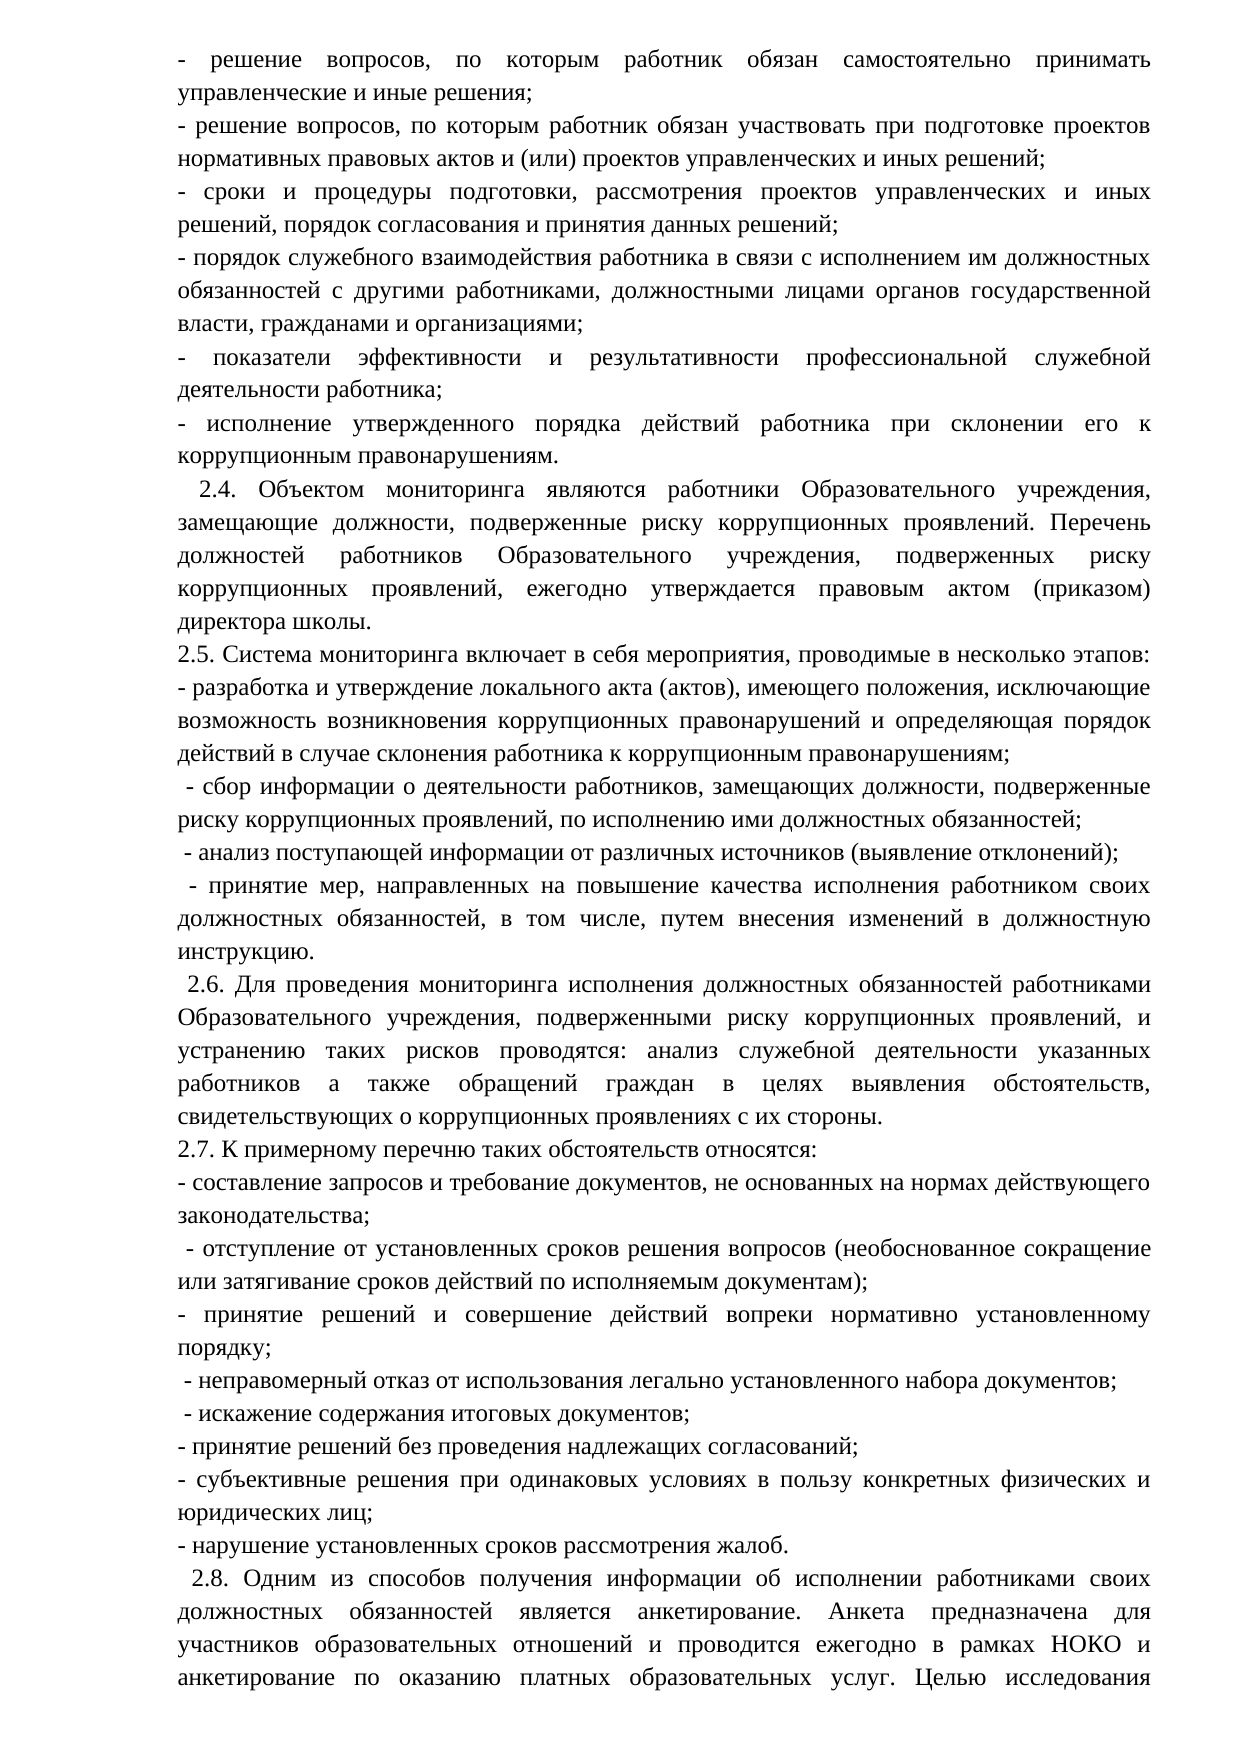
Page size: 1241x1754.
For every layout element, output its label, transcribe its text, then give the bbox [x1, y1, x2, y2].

text 2.4. Объектом мониторинга являются работники Образовательного учреждения, замещающие должности, подверженные риску коррупционных проявлений. Перечень должностей работников Образовательного учреждения, подверженных риску коррупционных проявлений, ежегодно утверждается правовым актом (приказом) директора школы. [177, 474, 1152, 634]
text - составление запросов и требование документов, не основанных на нормах действующего законодательства; [177, 1167, 1152, 1229]
text - решение вопросов, по которым работник обязан самостоятельно принимать управленческие и иные решения; [177, 44, 1152, 106]
text - неправомерный отказ от использования легально установленного набора документов; [177, 1365, 1152, 1394]
text - анализ поступающей информации от различных источников (выявление отклонений); [177, 837, 1152, 866]
text - искажение содержания итоговых документов; [177, 1398, 1152, 1427]
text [177, 1563, 1152, 1691]
text - порядок служебного взаимодействия работника в связи с исполнением им должностных обязанностей с другими работниками, должностными лицами органов государственной власти, гражданами и организациями; [177, 242, 1152, 337]
text - принятие решений и совершение действий вопреки нормативно установленному порядку; [177, 1299, 1152, 1361]
text - сбор информации о деятельности работников, замещающих должности, подверженные риску коррупционных проявлений, по исполнению ими должностных обязанностей; [177, 771, 1152, 833]
text - исполнение утвержденного порядка действий работника при склонении его к коррупционным правонарушениям. [177, 408, 1152, 469]
text 2.6. Для проведения мониторинга исполнения должностных обязанностей работниками Образовательного учреждения, подверженными риску коррупционных проявлений, и устранению таких рисков проводятся: анализ служебной деятельности указанных работников а также обращений граждан в целях выявления обстоятельств, свидетельствующих о коррупционных проявлениях с их стороны. [177, 969, 1152, 1130]
text 2.5. Система мониторинга включает в себя мероприятия, проводимые в несколько этапов: - разработка и утверждение локального акта (актов), имеющего положения, исключающие возможность возникновения коррупционных правонарушений и определяющая порядок действий в случае склонения работника к коррупционным правонарушениям; [177, 639, 1152, 767]
text - отступление от установленных сроков решения вопросов (необоснованное сокращение или затягивание сроков действий по исполняемым документам); [177, 1233, 1152, 1295]
text 2.7. К примерному перечню таких обстоятельств относятся: [177, 1134, 1152, 1163]
text - решение вопросов, по которым работник обязан участвовать при подготовке проектов нормативных правовых актов и (или) проектов управленческих и иных решений; [177, 110, 1152, 172]
text - нарушение установленных сроков рассмотрения жалоб. [177, 1530, 1152, 1559]
text - сроки и процедуры подготовки, рассмотрения проектов управленческих и иных решений, порядок согласования и принятия данных решений; [177, 176, 1152, 238]
text - субъективные решения при одинаковых условиях в пользу конкретных физических и юридических лиц; [177, 1464, 1152, 1526]
text - принятие решений без проведения надлежащих согласований; [177, 1431, 1152, 1460]
text - принятие мер, направленных на повышение качества исполнения работником своих должностных обязанностей, в том числе, путем внесения изменений в должностную инструкцию. [177, 870, 1152, 965]
text - показатели эффективности и результативности профессиональной служебной деятельности работника; [177, 342, 1152, 403]
